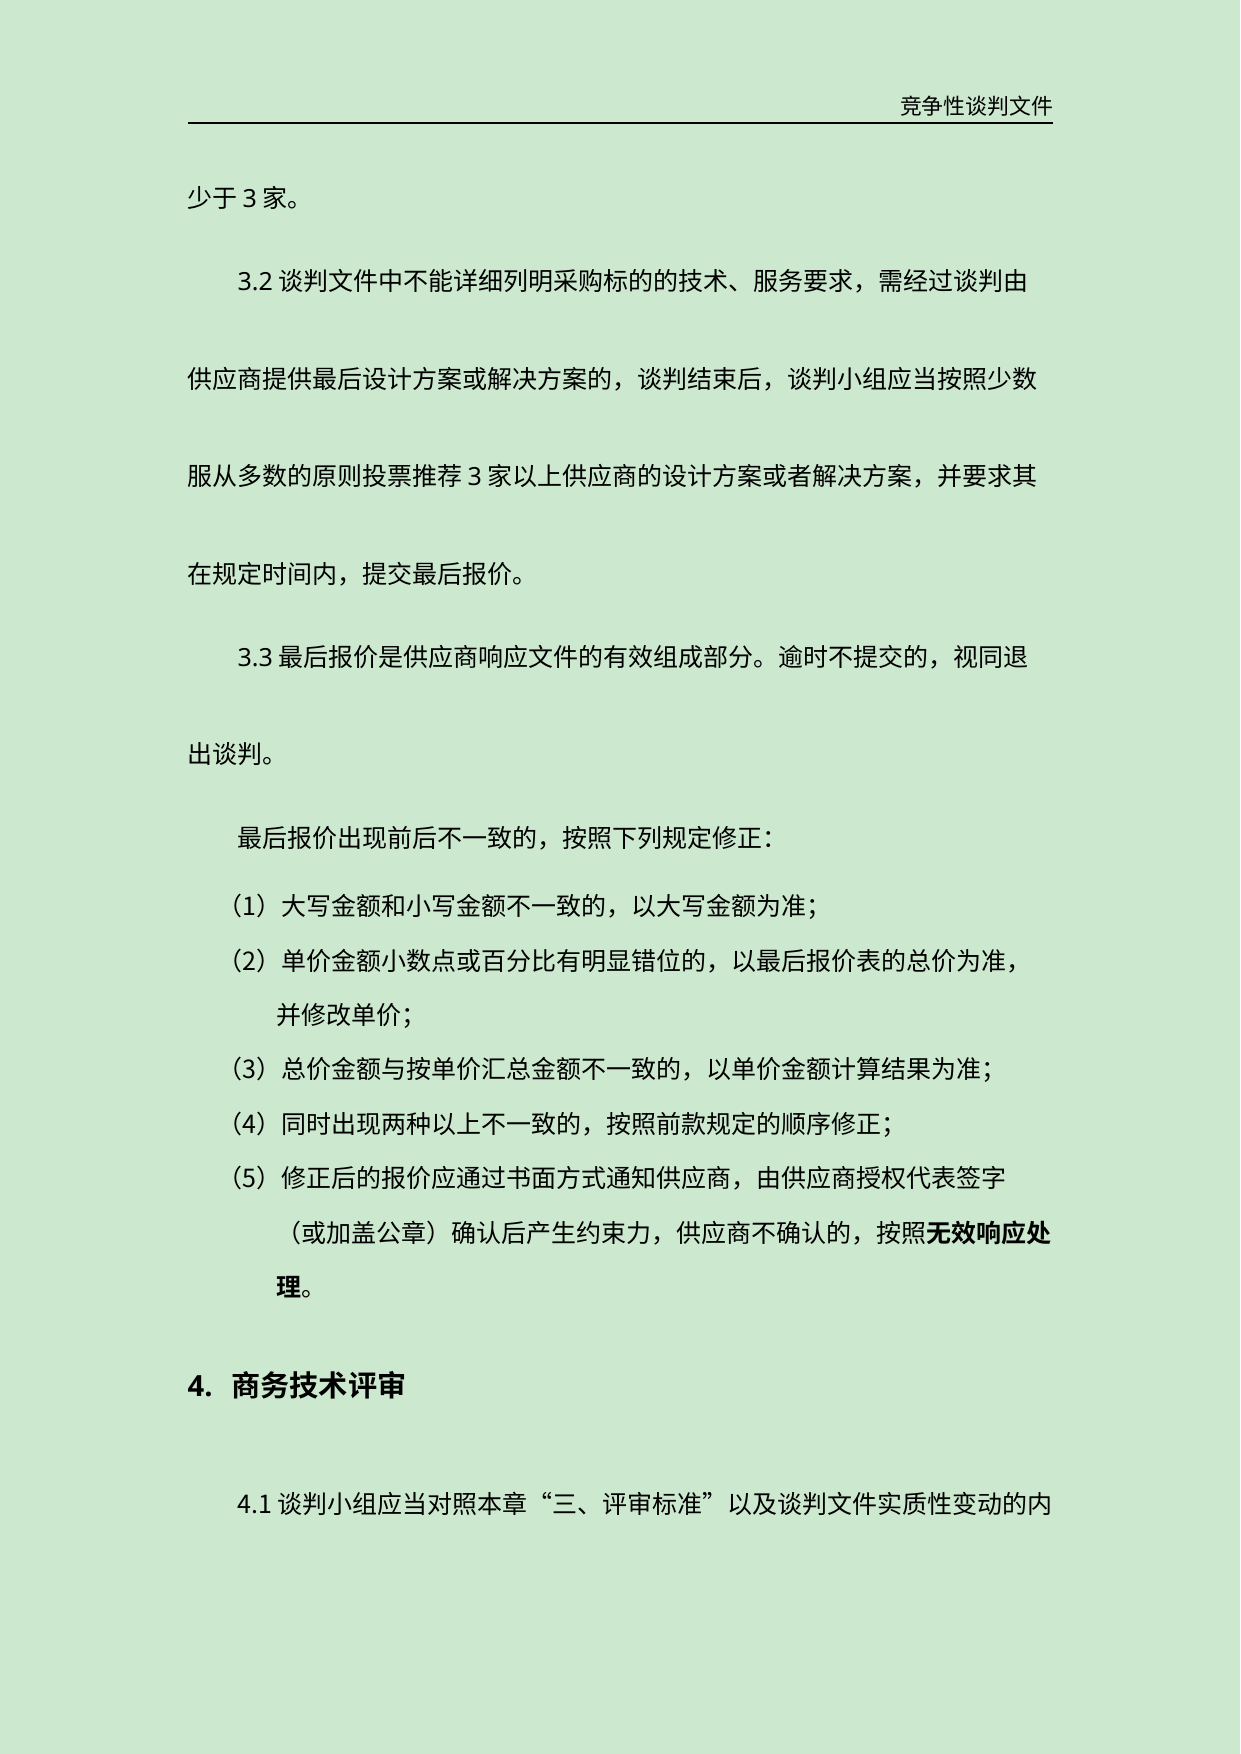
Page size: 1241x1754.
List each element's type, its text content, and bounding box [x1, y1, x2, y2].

text （4）同时出现两种以上不一致的，按照前款规定的顺序修正； [217, 1104, 1053, 1141]
text 最后报价出现前后不一致的，按照下列规定修正： [187, 804, 1053, 869]
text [187, 164, 1053, 229]
text 3.2谈判文件中不能详细列明采购标的的技术、服务要求，需经过谈判由供应商提供最后设计方案或解决方案的，谈判结束后，谈判小组应当按照少数服从多数的原则投票推荐3家以上供应商的设计方案或者解决方案，并要求其在规定时间内，提交最后报价。 [187, 247, 1053, 605]
subtitle 商务技术评审 [187, 1351, 1053, 1416]
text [187, 1470, 1053, 1535]
text （2）单价金额小数点或百分比有明显错位的，以最后报价表的总价为准，并修改单价； [217, 941, 1053, 1032]
text 3.3最后报价是供应商响应文件的有效组成部分。逾时不提交的，视同退出谈判。 [187, 623, 1053, 786]
text （5）修正后的报价应通过书面方式通知供应商，由供应商授权代表签字（或加盖公章）确认后产生约束力，供应商不确认的，按照无效响应处理。 [217, 1159, 1053, 1304]
text （3）总价金额与按单价汇总金额不一致的，以单价金额计算结果为准； [217, 1050, 1053, 1086]
text （1）大写金额和小写金额不一致的，以大写金额为准； [217, 887, 1053, 923]
